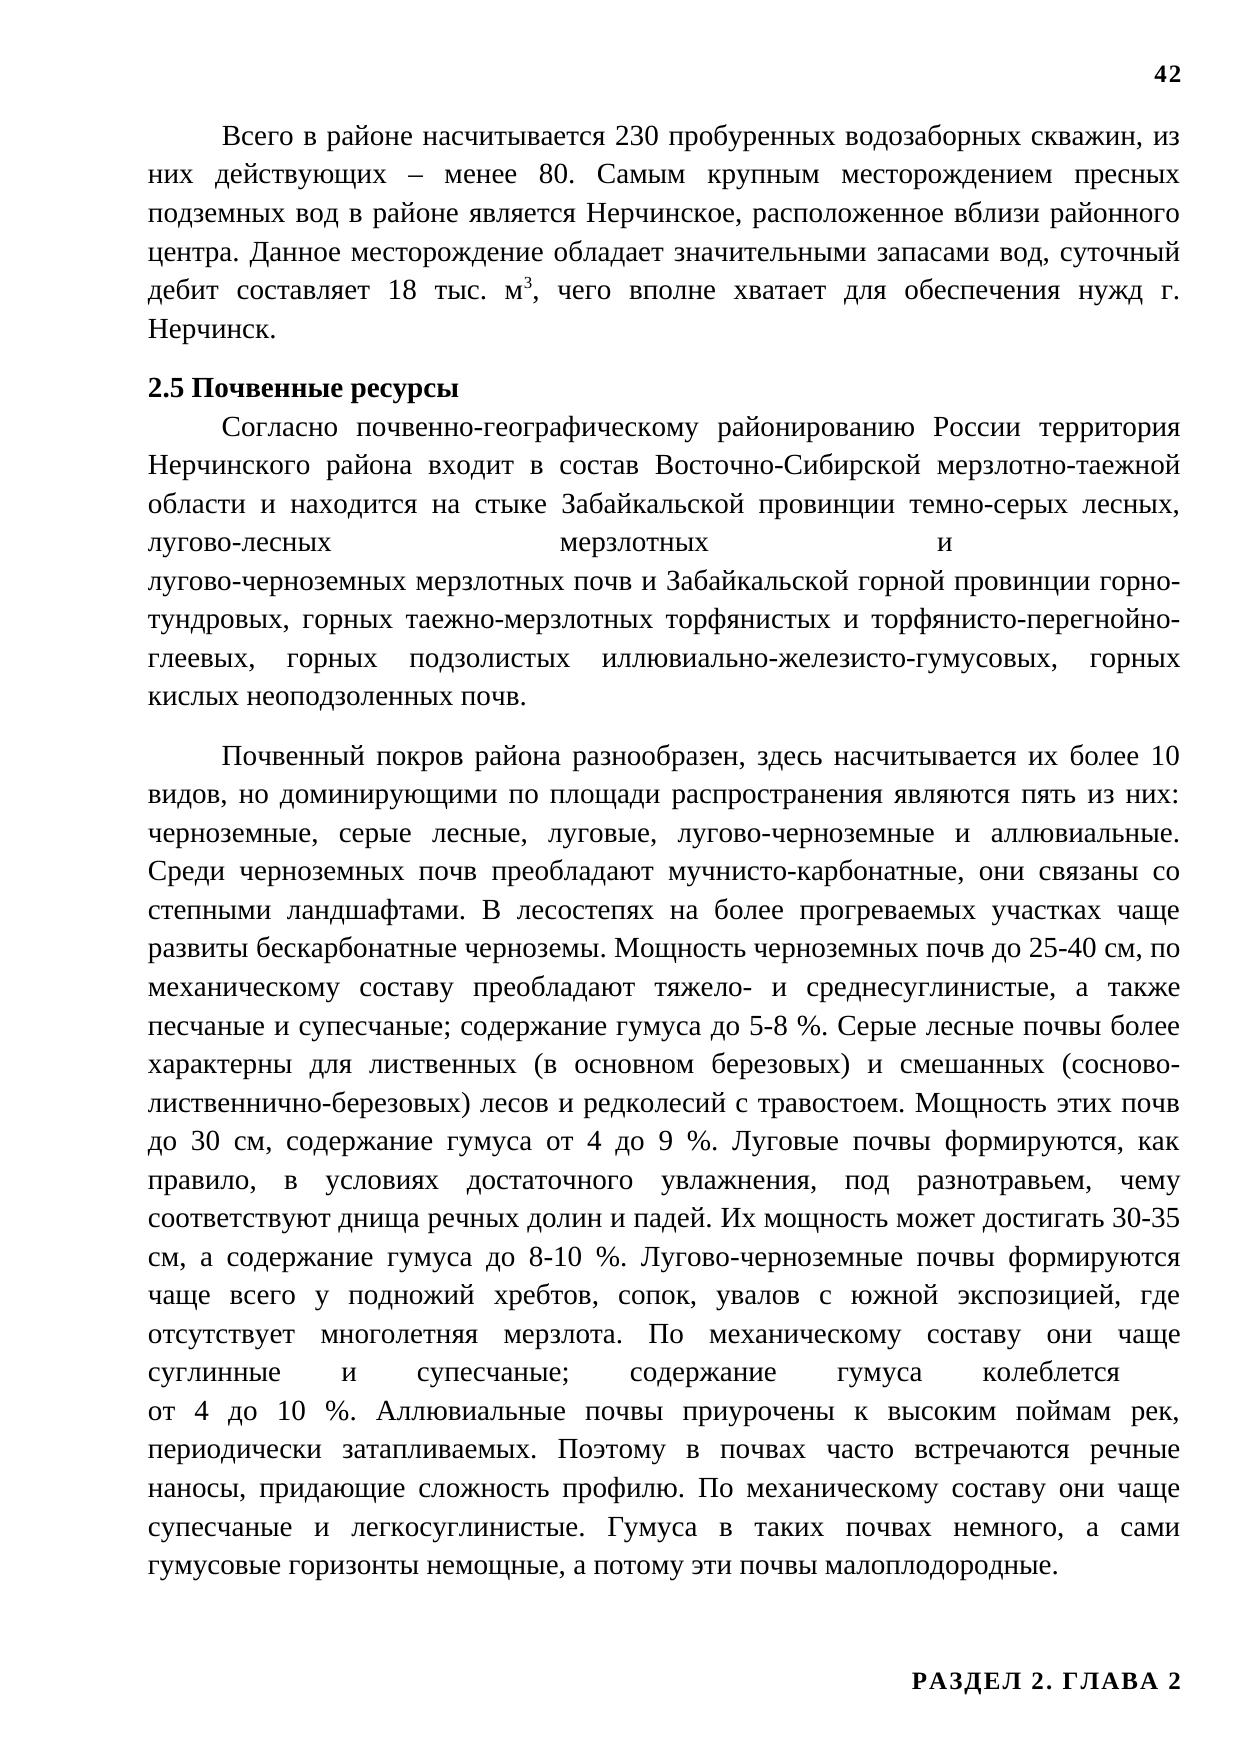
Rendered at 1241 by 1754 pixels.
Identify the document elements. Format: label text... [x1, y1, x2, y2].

text 2.5 Почвенные ресурсы [148, 370, 1181, 404]
text Всего в районе насчитывается 230 пробуренных водозаборных скважин, из них действующих – менее 80. Самым крупным месторождением пресных подземных вод в районе является Нерчинское, расположенное вблизи районного центра. Данное месторождение обладает значительными запасами вод, суточный дебит составляет 18 тыс. м3, чего вполне хватает для обеспечения нужд г. Нерчинск. [148, 118, 1181, 344]
text Согласно почвенно-географическому районированию России территория Нерчинского района входит в состав Восточно-Сибирской мерзлотно-таежной области и находится на стыке Забайкальской провинции темно-серых лесных, лугово-лесных мерзлотных и лугово-черноземных мерзлотных почв и Забайкальской горной провинции горно-тундровых, горных таежно-мерзлотных торфянистых и торфянисто-перегнойно-глеевых, горных подзолистых иллювиально-железисто-гумусовых, горных кислых неоподзоленных почв. [148, 409, 1181, 712]
text Почвенный покров района разнообразен, здесь насчитывается их более 10 видов, но доминирующими по площади распространения являются пять из них: черноземные, серые лесные, луговые, лугово-черноземные и аллювиальные. Среди черноземных почв преобладают мучнисто-карбонатные, они связаны со степными ландшафтами. В лесостепях на более прогреваемых участках чаще развиты бескарбонатные черноземы. Мощность черноземных почв до 25-40 см, по механическому составу преобладают тяжело- и среднесуглинистые, а также песчаные и супесчаные; содержание гумуса до 5-8 %. Серые лесные почвы более характерны для лиственных (в основном березовых) и смешанных (сосново-лиственнично-березовых) лесов и редколесий с травостоем. Мощность этих почв до 30 см, содержание гумуса от 4 до 9 %. Луговые почвы формируются, как правило, в условиях достаточного увлажнения, под разнотравьем, чему соответствуют днища речных долин и падей. Их мощность может достигать 30-35 см, а содержание гумуса до 8-10 %. Лугово-черноземные почвы формируются чаще всего у подножий хребтов, сопок, увалов с южной экспозицией, где отсутствует многолетняя мерзлота. По механическому составу они чаще суглинные и супесчаные; содержание гумуса колеблется от 4 до 10 %. Аллювиальные почвы приурочены к высоким поймам рек, периодически затапливаемых. Поэтому в почвах часто встречаются речные наносы, придающие сложность профилю. По механическому составу они чаще супесчаные и легкосуглинистые. Гумуса в таких почвах немного, а сами гумусовые горизонты немощные, а потому эти почвы малоплодородные. [148, 738, 1181, 1581]
